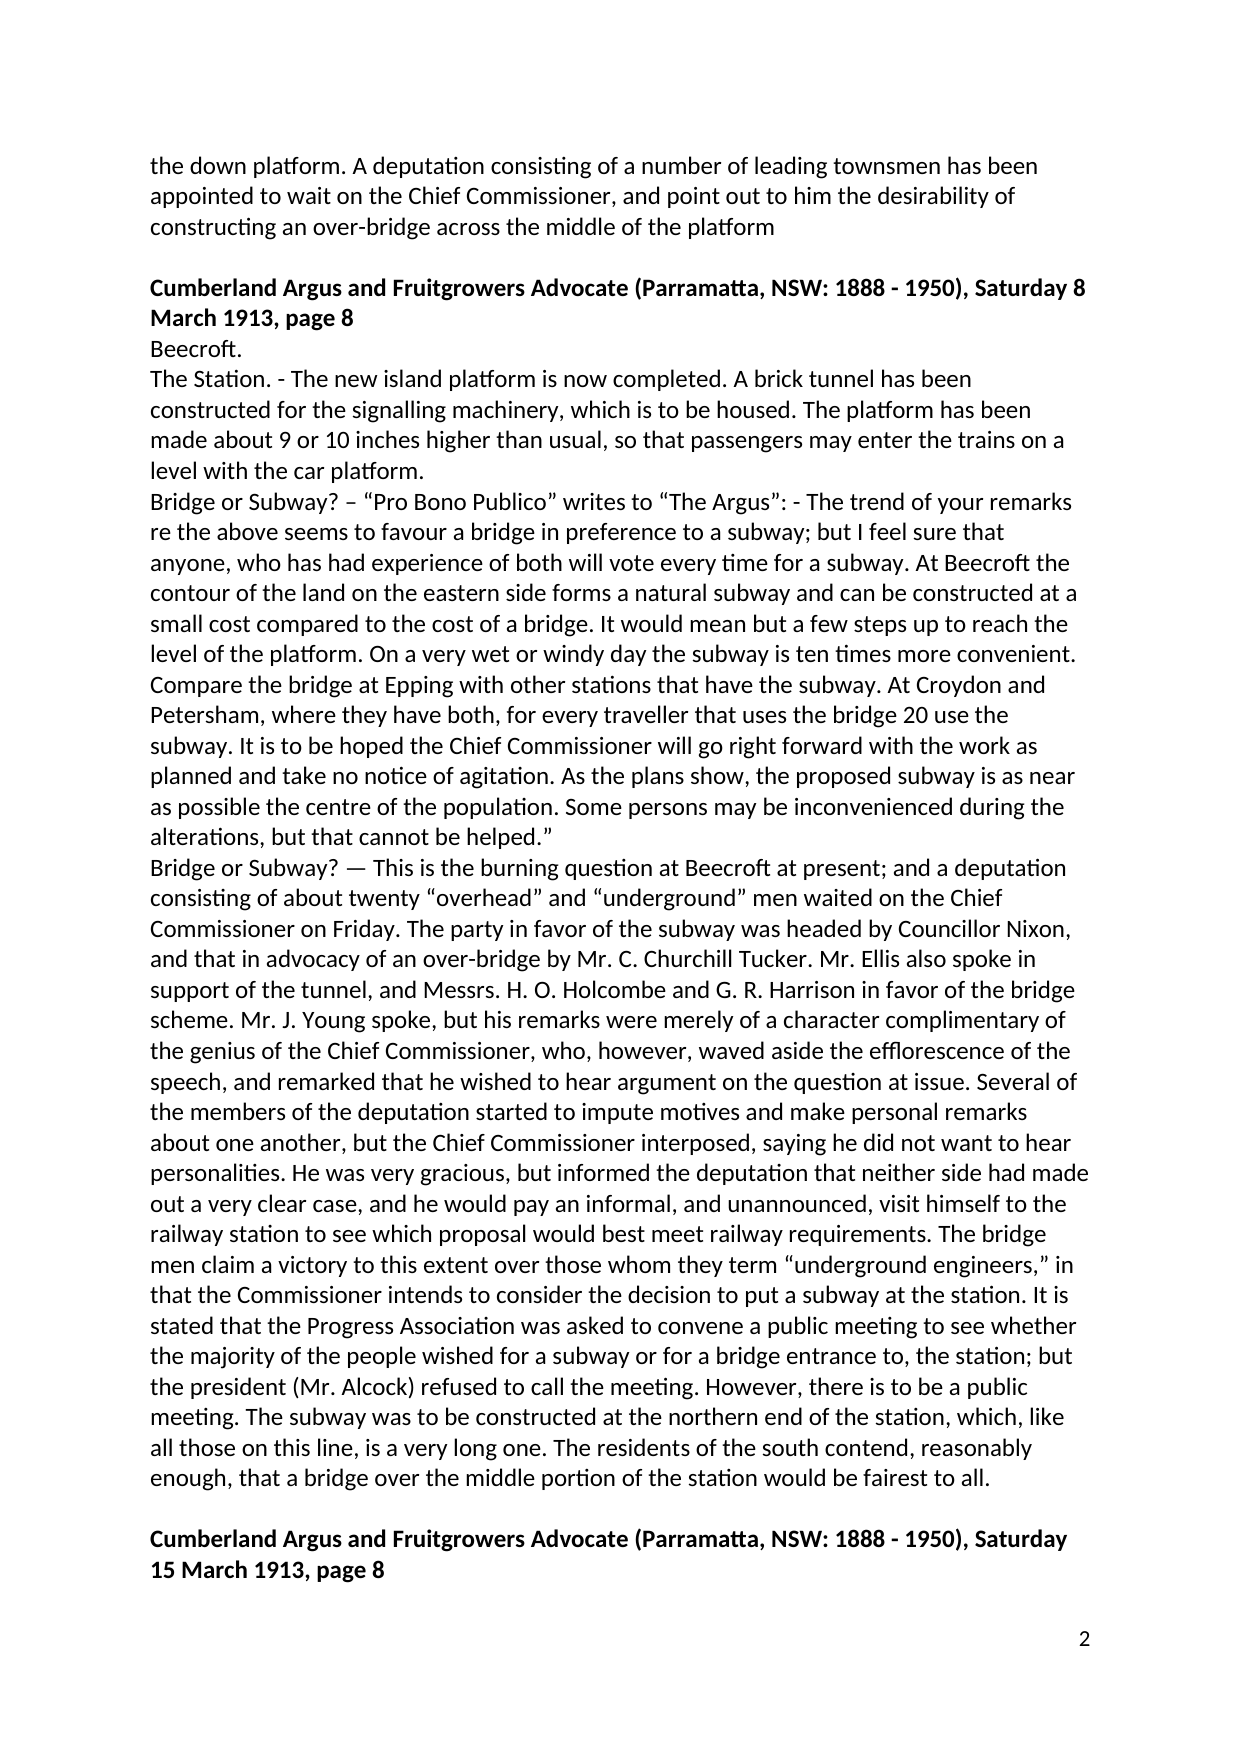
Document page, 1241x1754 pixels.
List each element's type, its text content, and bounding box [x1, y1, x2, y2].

text Beecroft. [150, 333, 1090, 364]
text Bridge or Subway? – “Pro Bono Publico” writes to “The Argus”: - The trend of your remarks re the above seems to favour a bridge in preference to a subway; but I feel sure that anyone, who has had experience of both will vote every time for a subway. At Beecroft the contour of the land on the eastern side forms a natural subway and can be constructed at a small cost compared to the cost of a bridge. It would mean but a few steps up to reach the level of the platform. On a very wet or windy day the subway is ten times more convenient. Compare the bridge at Epping with other stations that have the subway. At Croydon and Petersham, where they have both, for every traveller that uses the bridge 20 use the subway. It is to be hoped the Chief Commissioner will go right forward with the work as planned and take no notice of agitation. As the plans show, the proposed subway is as near as possible the centre of the population. Some persons may be inconvenienced during the alterations, but that cannot be helped.” [150, 486, 1090, 852]
text Bridge or Subway? — This is the burning question at Beecroft at present; and a deputation consisting of about twenty “overhead” and “underground” men waited on the Chief Commissioner on Friday. The party in favor of the subway was headed by Councillor Nixon, and that in advocacy of an over-bridge by Mr. C. Churchill Tucker. Mr. Ellis also spoke in support of the tunnel, and Messrs. H. O. Holcombe and G. R. Harrison in favor of the bridge scheme. Mr. J. Young spoke, but his remarks were merely of a character complimentary of the genius of the Chief Commissioner, who, however, waved aside the efflorescence of the speech, and remarked that he wished to hear argument on the question at issue. Several of the members of the deputation started to impute motives and make personal remarks about one another, but the Chief Commissioner interposed, saying he did not want to hear personalities. He was very gracious, but informed the deputation that neither side had made out a very clear case, and he would pay an informal, and unannounced, visit himself to the railway station to see which proposal would best meet railway requirements. The bridge men claim a victory to this extent over those whom they term “underground engineers,” in that the Commissioner intends to consider the decision to put a subway at the station. It is stated that the Progress Association was asked to convene a public meeting to see whether the majority of the people wished for a subway or for a bridge entrance to, the station; but the president (Mr. Alcock) refused to call the meeting. However, there is to be a public meeting. The subway was to be constructed at the northern end of the station, which, like all those on this line, is a very long one. The residents of the south contend, reasonably enough, that a bridge over the middle portion of the station would be fairest to all. [150, 852, 1090, 1493]
text Cumberland Argus and Fruitgrowers Advocate (Parramatta, NSW: 1888 - 1950), Saturday 8 March 1913, page 8 [150, 272, 1090, 333]
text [150, 150, 1090, 242]
text The Station. - The new island platform is now completed. A brick tunnel has been constructed for the signalling machinery, which is to be housed. The platform has been made about 9 or 10 inches higher than usual, so that passengers may enter the trains on a level with the car platform. [150, 364, 1090, 486]
text Cumberland Argus and Fruitgrowers Advocate (Parramatta, NSW: 1888 - 1950), Saturday 15 March 1913, page 8 [150, 1523, 1090, 1584]
